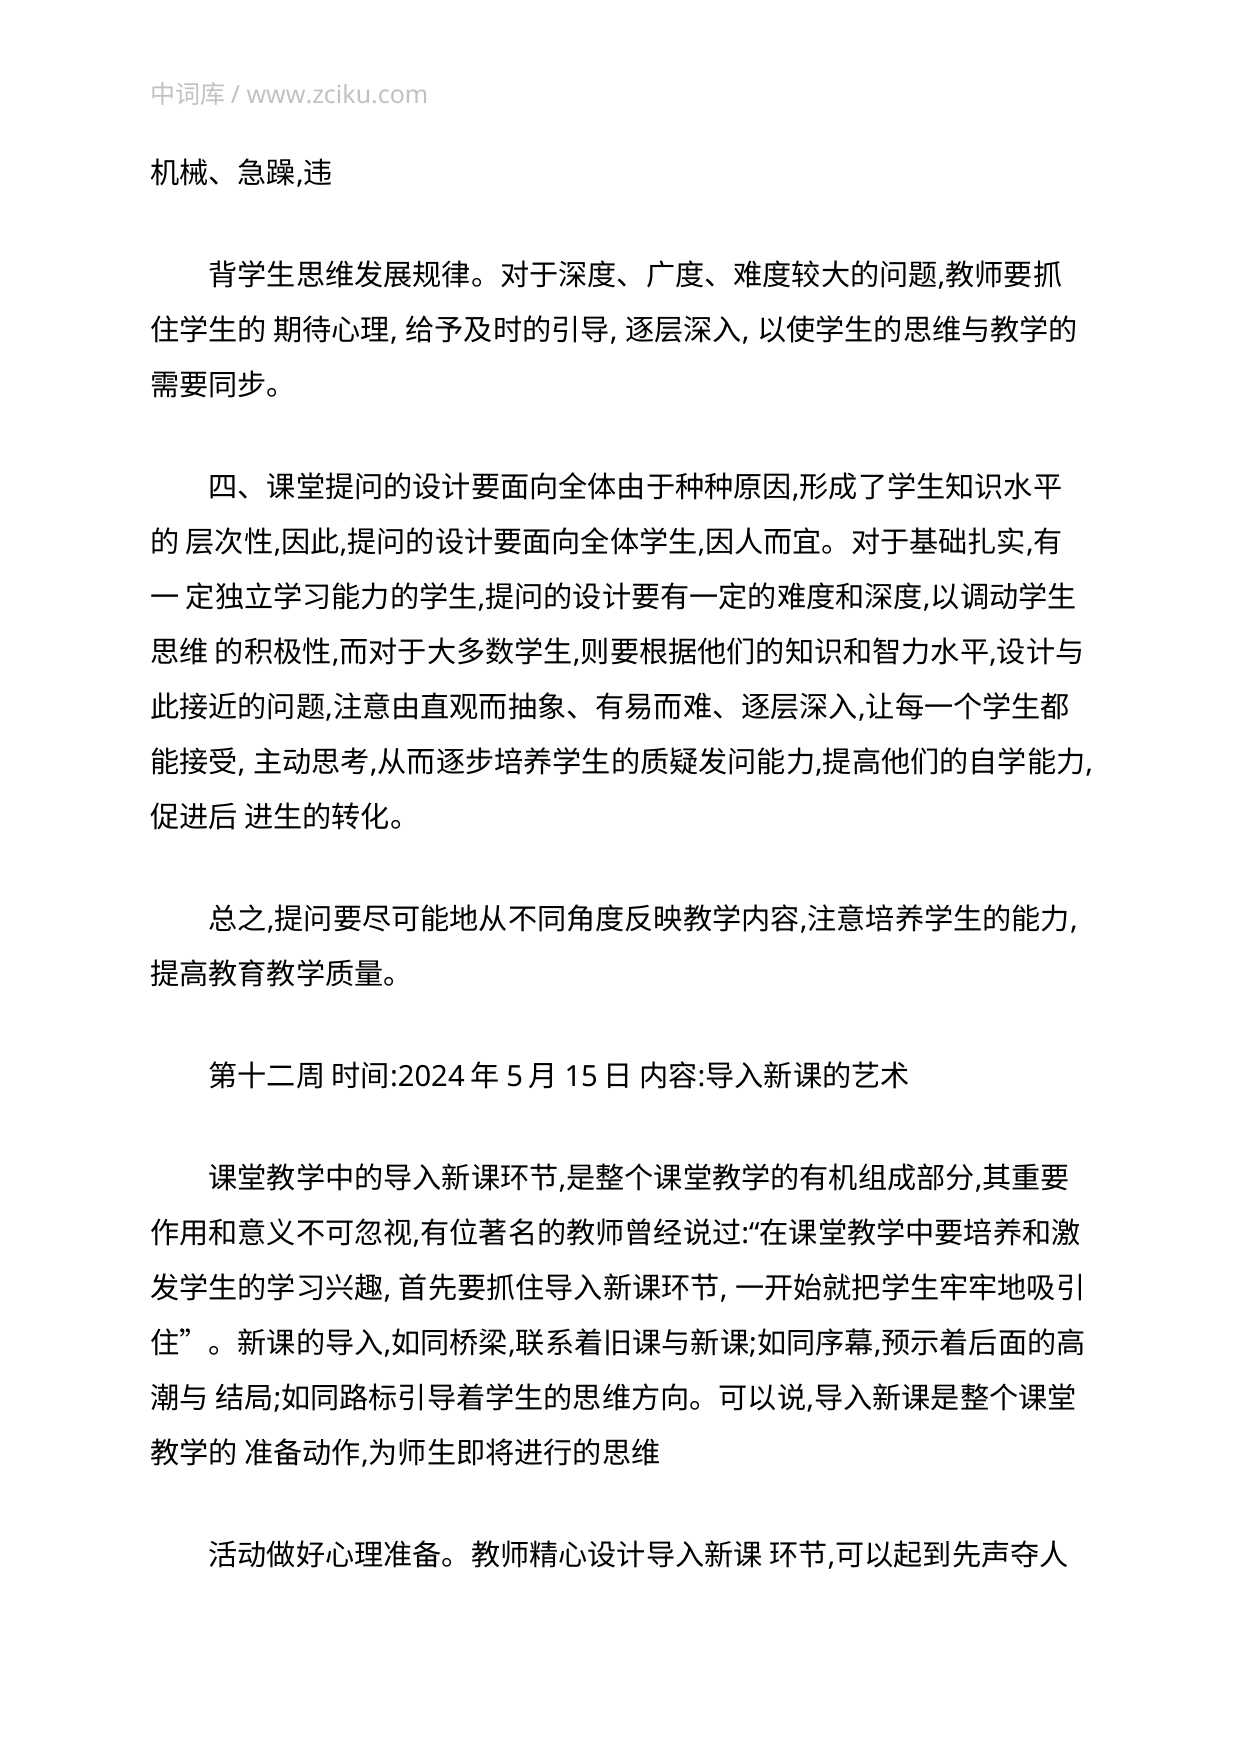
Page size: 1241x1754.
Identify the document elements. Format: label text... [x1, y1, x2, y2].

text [150, 1531, 1090, 1574]
text 第十二周 时间:2024年 5月 15日 内容:导入新课的艺术 [150, 1052, 1090, 1095]
text 总之,提问要尽可能地从不同角度反映教学内容,注意培养学生的能力, 提高教育教学质量。 [150, 896, 1090, 993]
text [150, 150, 1090, 192]
text 课堂教学中的导入新课环节,是整个课堂教学的有机组成部分,其重要 作用和意义不可忽视,有位著名的教师曾经说过:“在课堂教学中要培养和激 发学生的学习兴趣, 首先要抓住导入新课环节, 一开始就把学生牢牢地吸引住”。新课的导入,如同桥梁,联系着旧课与新课;如同序幕,预示着后面的高潮与 结局;如同路标引导着学生的思维方向。可以说,导入新课是整个课堂教学的 准备动作,为师生即将进行的思维 [150, 1154, 1090, 1472]
text 四、课堂提问的设计要面向全体由于种种原因,形成了学生知识水平的 层次性,因此,提问的设计要面向全体学生,因人而宜。对于基础扎实,有一 定独立学习能力的学生,提问的设计要有一定的难度和深度,以调动学生思维 的积极性,而对于大多数学生,则要根据他们的知识和智力水平,设计与此接近的问题,注意由直观而抽象、有易而难、逐层深入,让每一个学生都能接受, 主动思考,从而逐步培养学生的质疑发问能力,提高他们的自学能力,促进后 进生的转化。 [150, 464, 1090, 836]
text 背学生思维发展规律。对于深度、广度、难度较大的问题,教师要抓住学生的 期待心理, 给予及时的引导, 逐层深入, 以使学生的思维与教学的需要同步。 [150, 252, 1090, 404]
